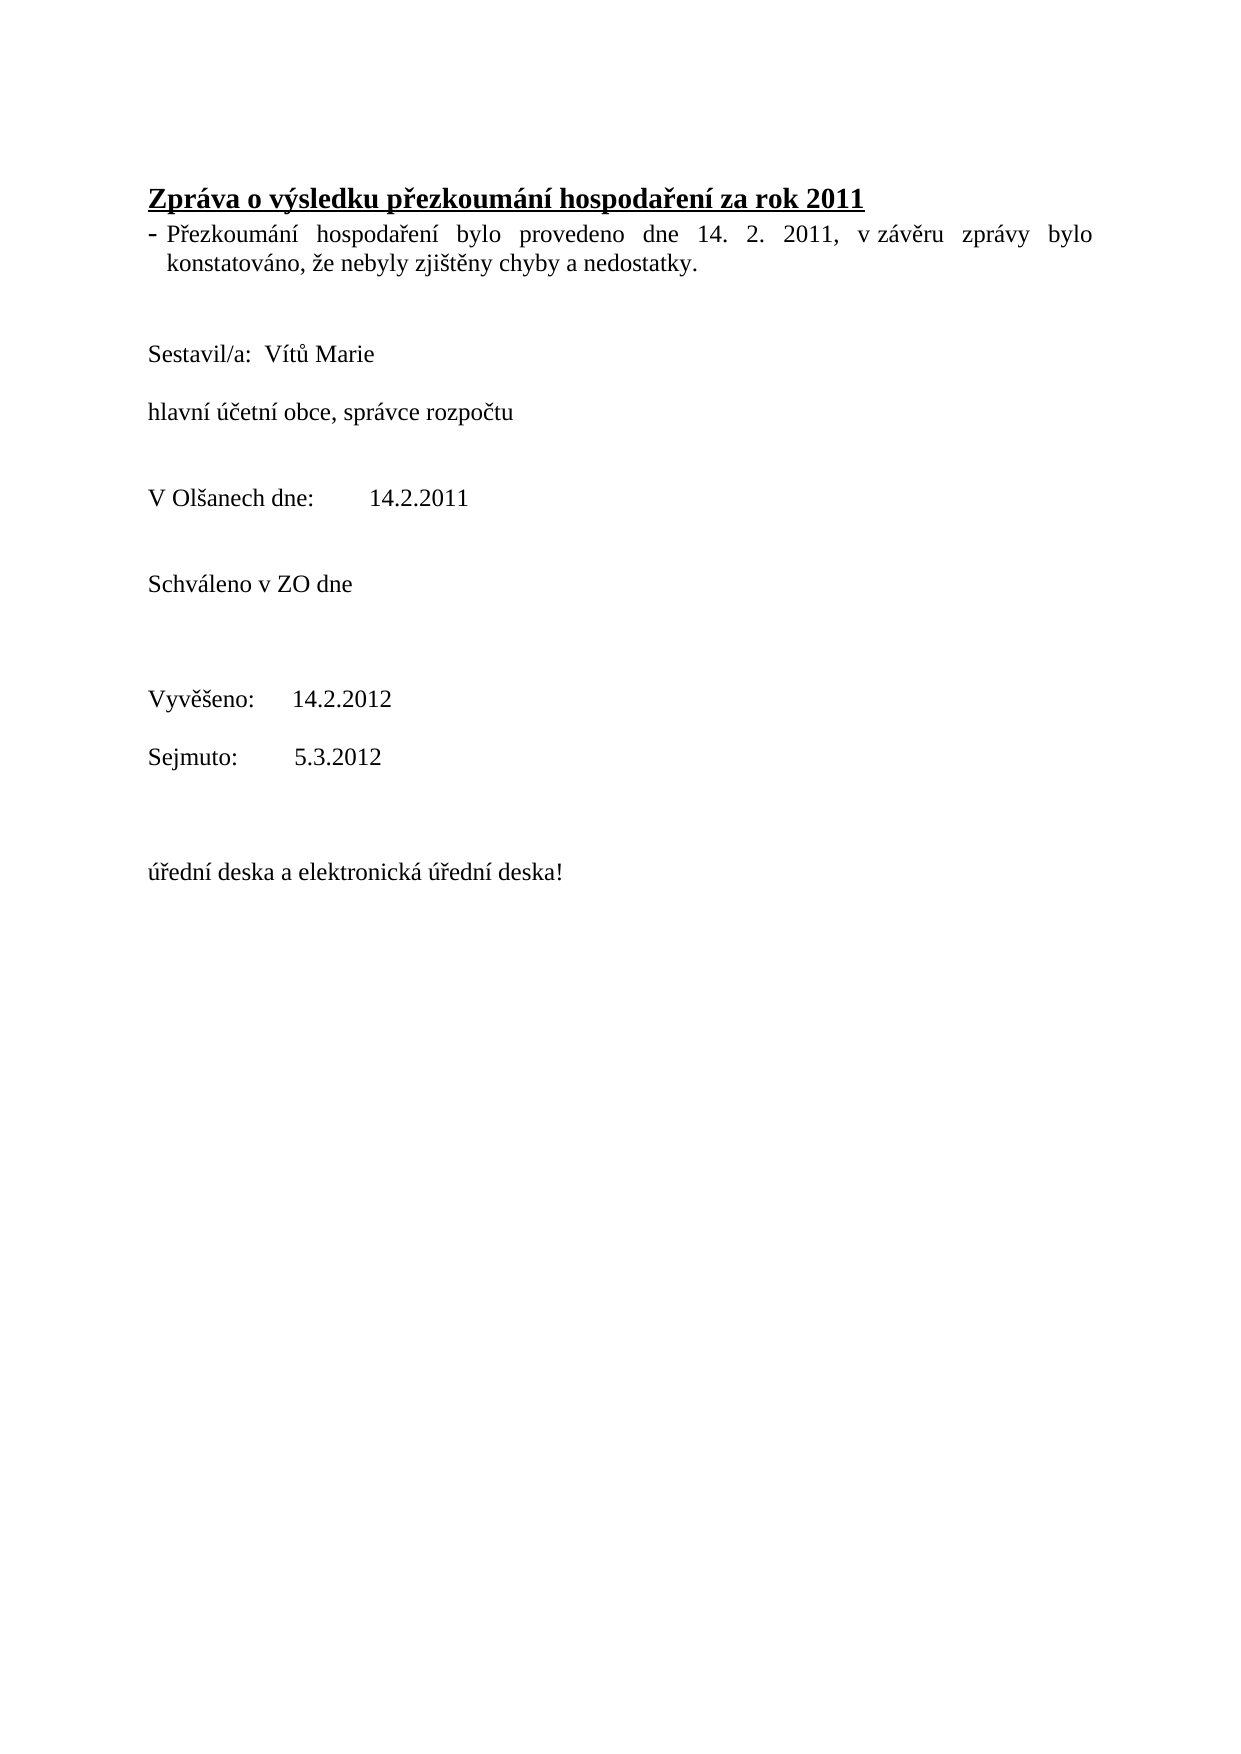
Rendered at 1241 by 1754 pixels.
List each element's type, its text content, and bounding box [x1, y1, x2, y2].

text Vyvěšeno: 14.2.2012 [148, 684, 1093, 713]
text V Olšanech dne: 14.2.2011 [148, 483, 1093, 512]
list Přezkoumání hospodaření bylo provedeno dne 14. 2. 2011, v závěru zprávy bylo konstatováno, že nebyly zjištěny chyby a nedostatky. [148, 215, 1093, 277]
text Sejmuto: 5.3.2012 [148, 742, 1093, 771]
text úřední deska a elektronická úřední deska! [148, 857, 1093, 886]
text Schváleno v ZO dne [148, 569, 1093, 598]
text Sestavil/a: Vítů Marie [148, 339, 1093, 368]
subtitle Zpráva o výsledku přezkoumání hospodaření za rok 2011 [148, 181, 1093, 215]
text hlavní účetní obce, správce rozpočtu [148, 397, 1093, 426]
